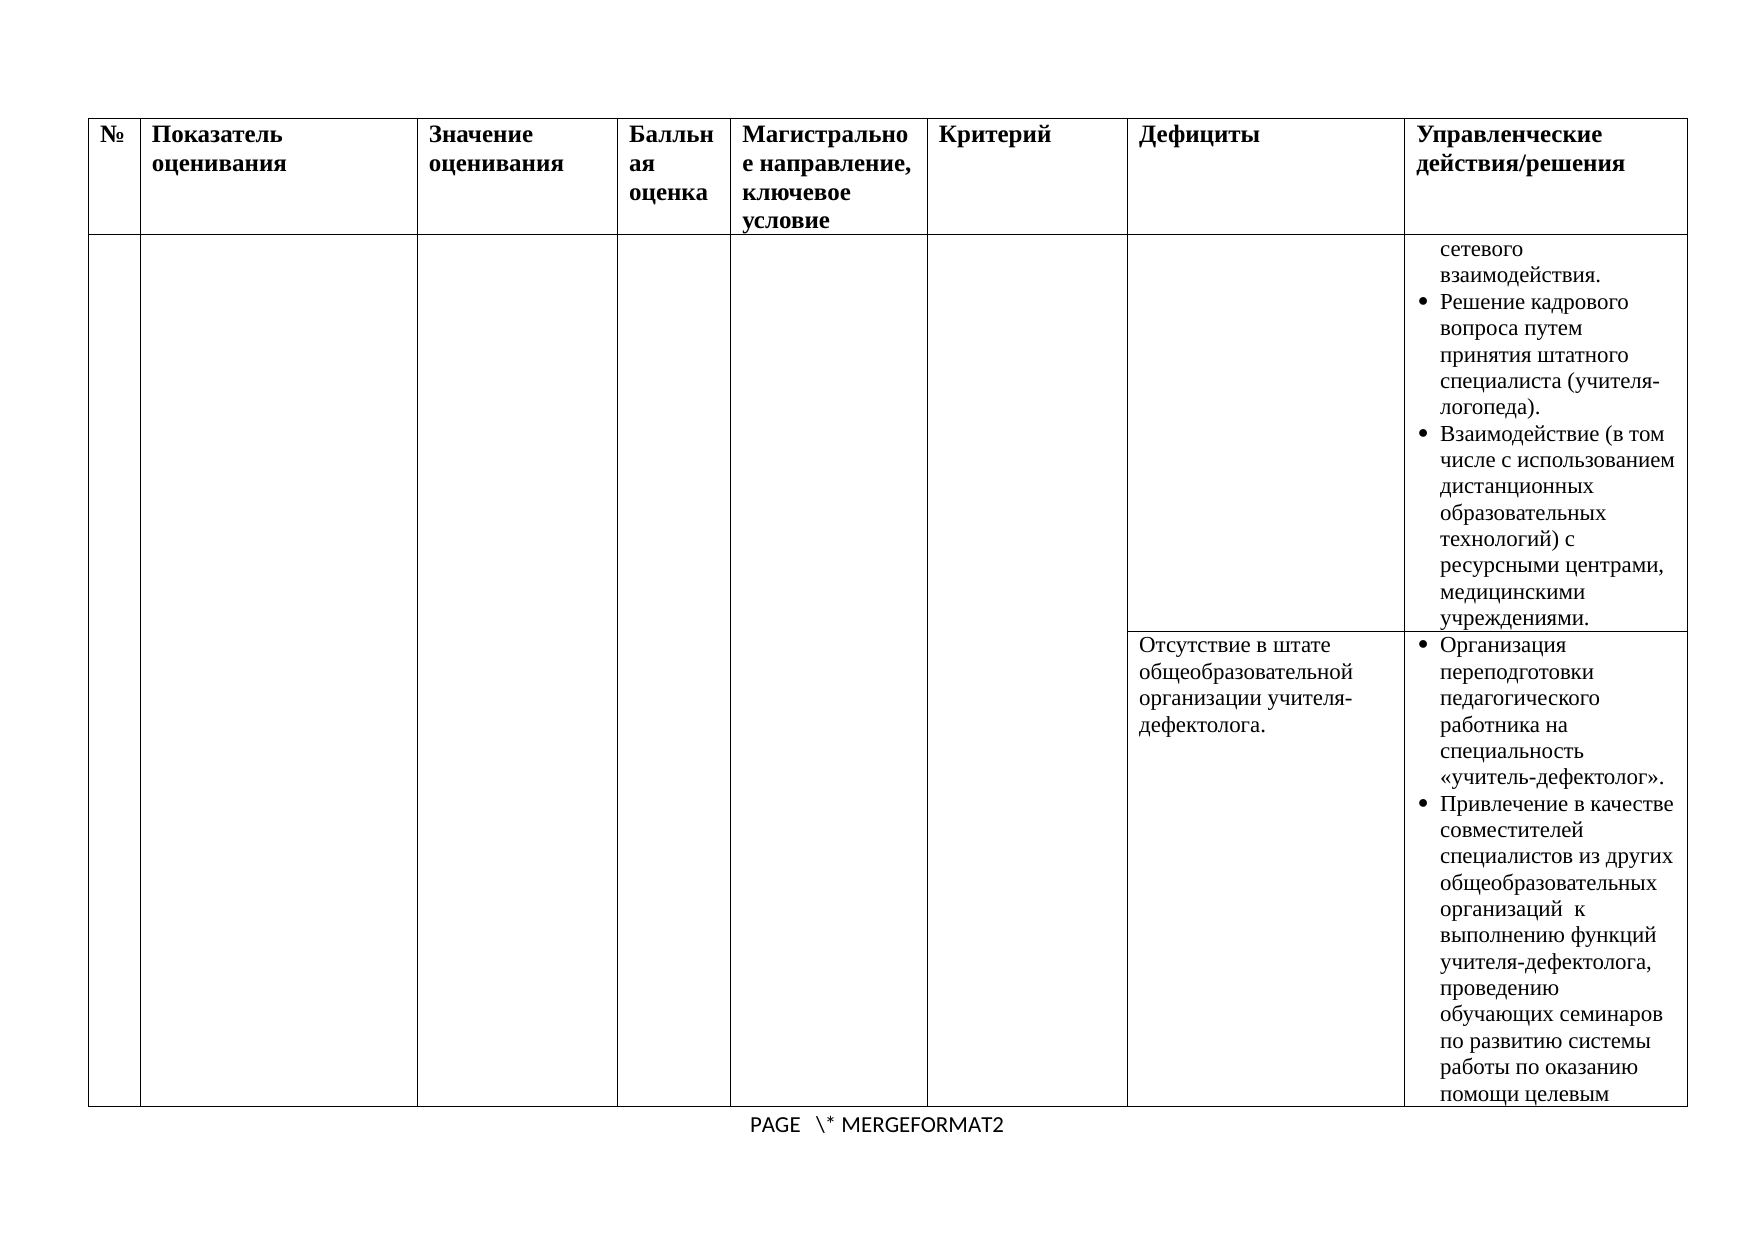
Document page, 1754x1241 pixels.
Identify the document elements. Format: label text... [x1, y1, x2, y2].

table_header Критерий [928, 119, 1127, 234]
table_header Показатель оценивания [141, 119, 417, 234]
table_header Магистральное направление, ключевое условие [731, 119, 927, 234]
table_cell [1405, 632, 1687, 1106]
table_header Балльная оценка [618, 119, 730, 234]
table_header Значение оценивания [418, 119, 617, 234]
table_header Управленческие действия/решения [1405, 119, 1687, 234]
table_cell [1128, 235, 1404, 631]
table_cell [1128, 632, 1404, 1106]
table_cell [1405, 235, 1687, 631]
table_header № [89, 119, 140, 234]
table_header Дефициты [1128, 119, 1404, 234]
